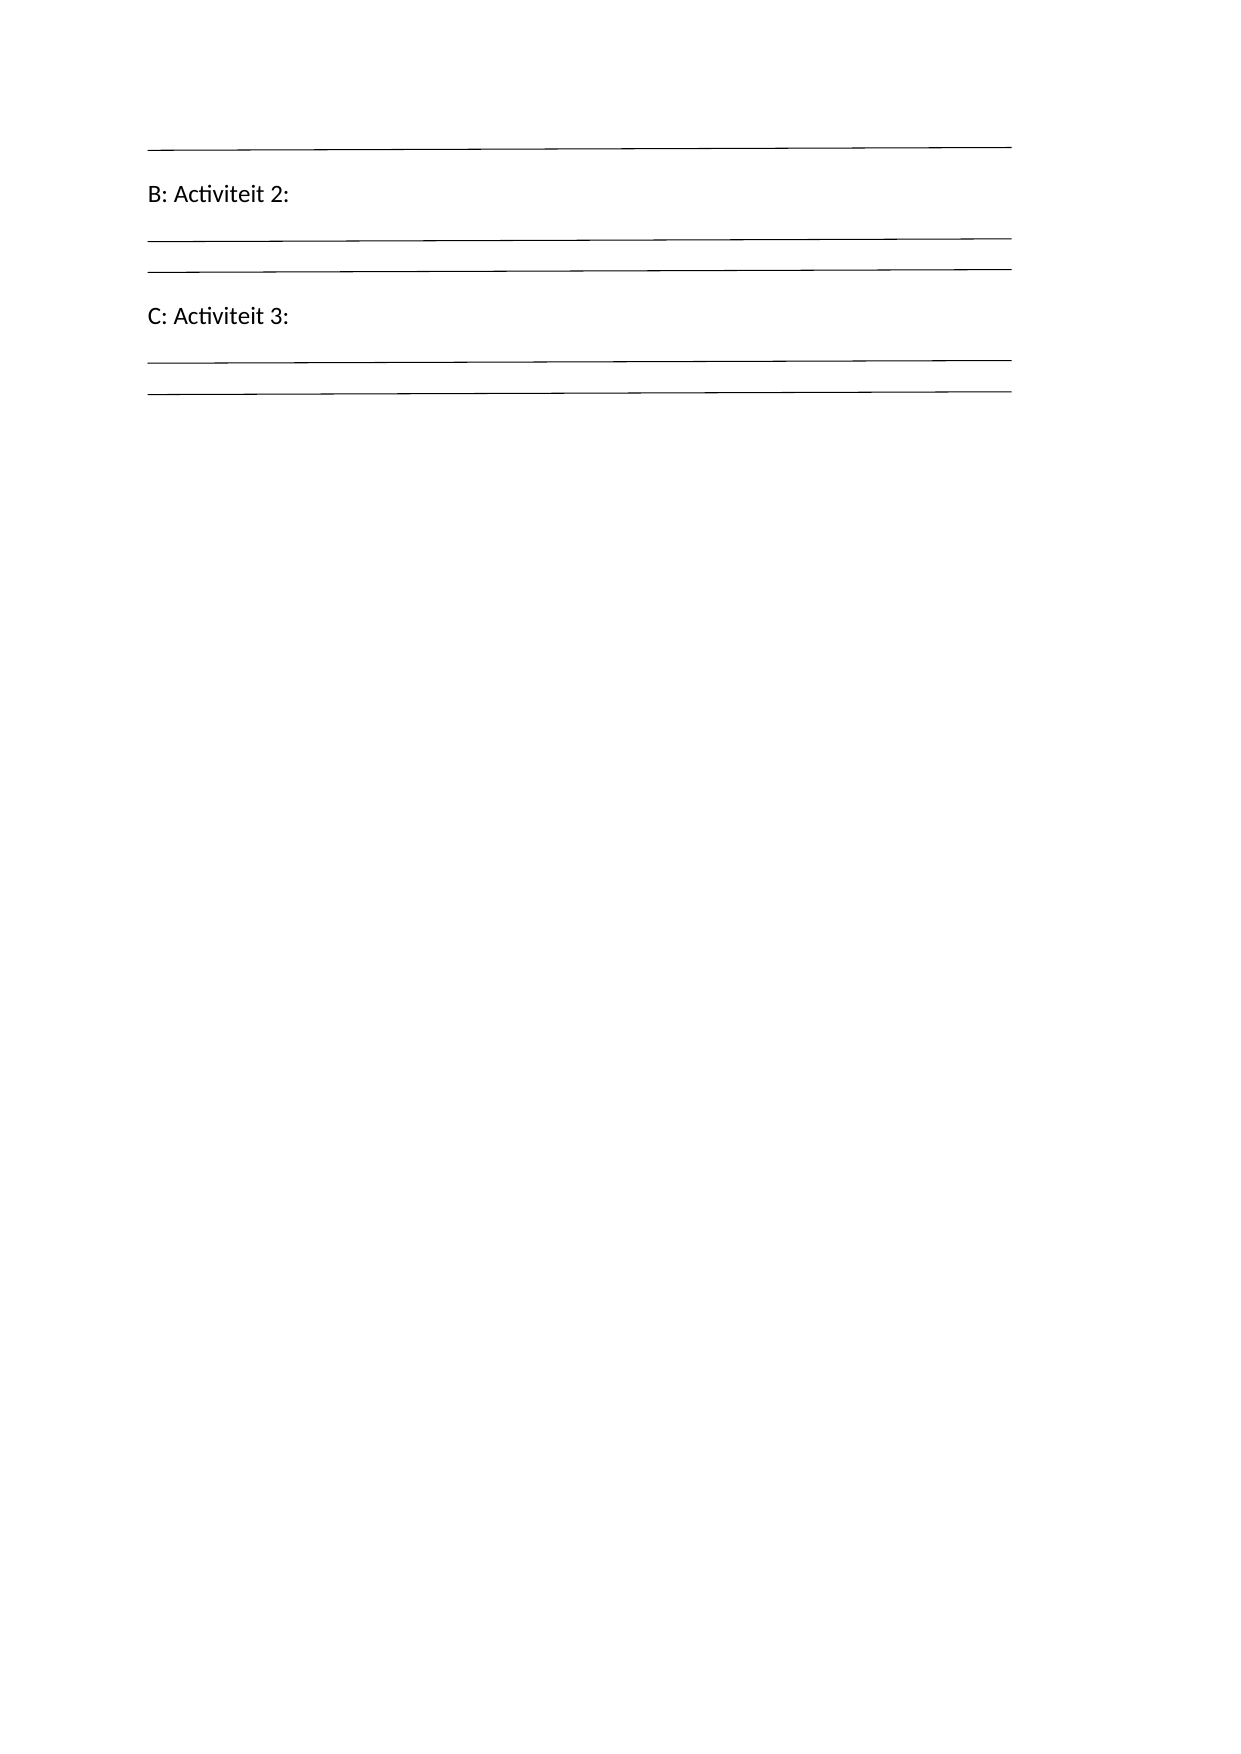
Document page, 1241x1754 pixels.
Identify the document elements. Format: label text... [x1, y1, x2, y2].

text B: Activiteit 2: [148, 178, 1093, 209]
text C: Activiteit 3: [148, 300, 1093, 392]
